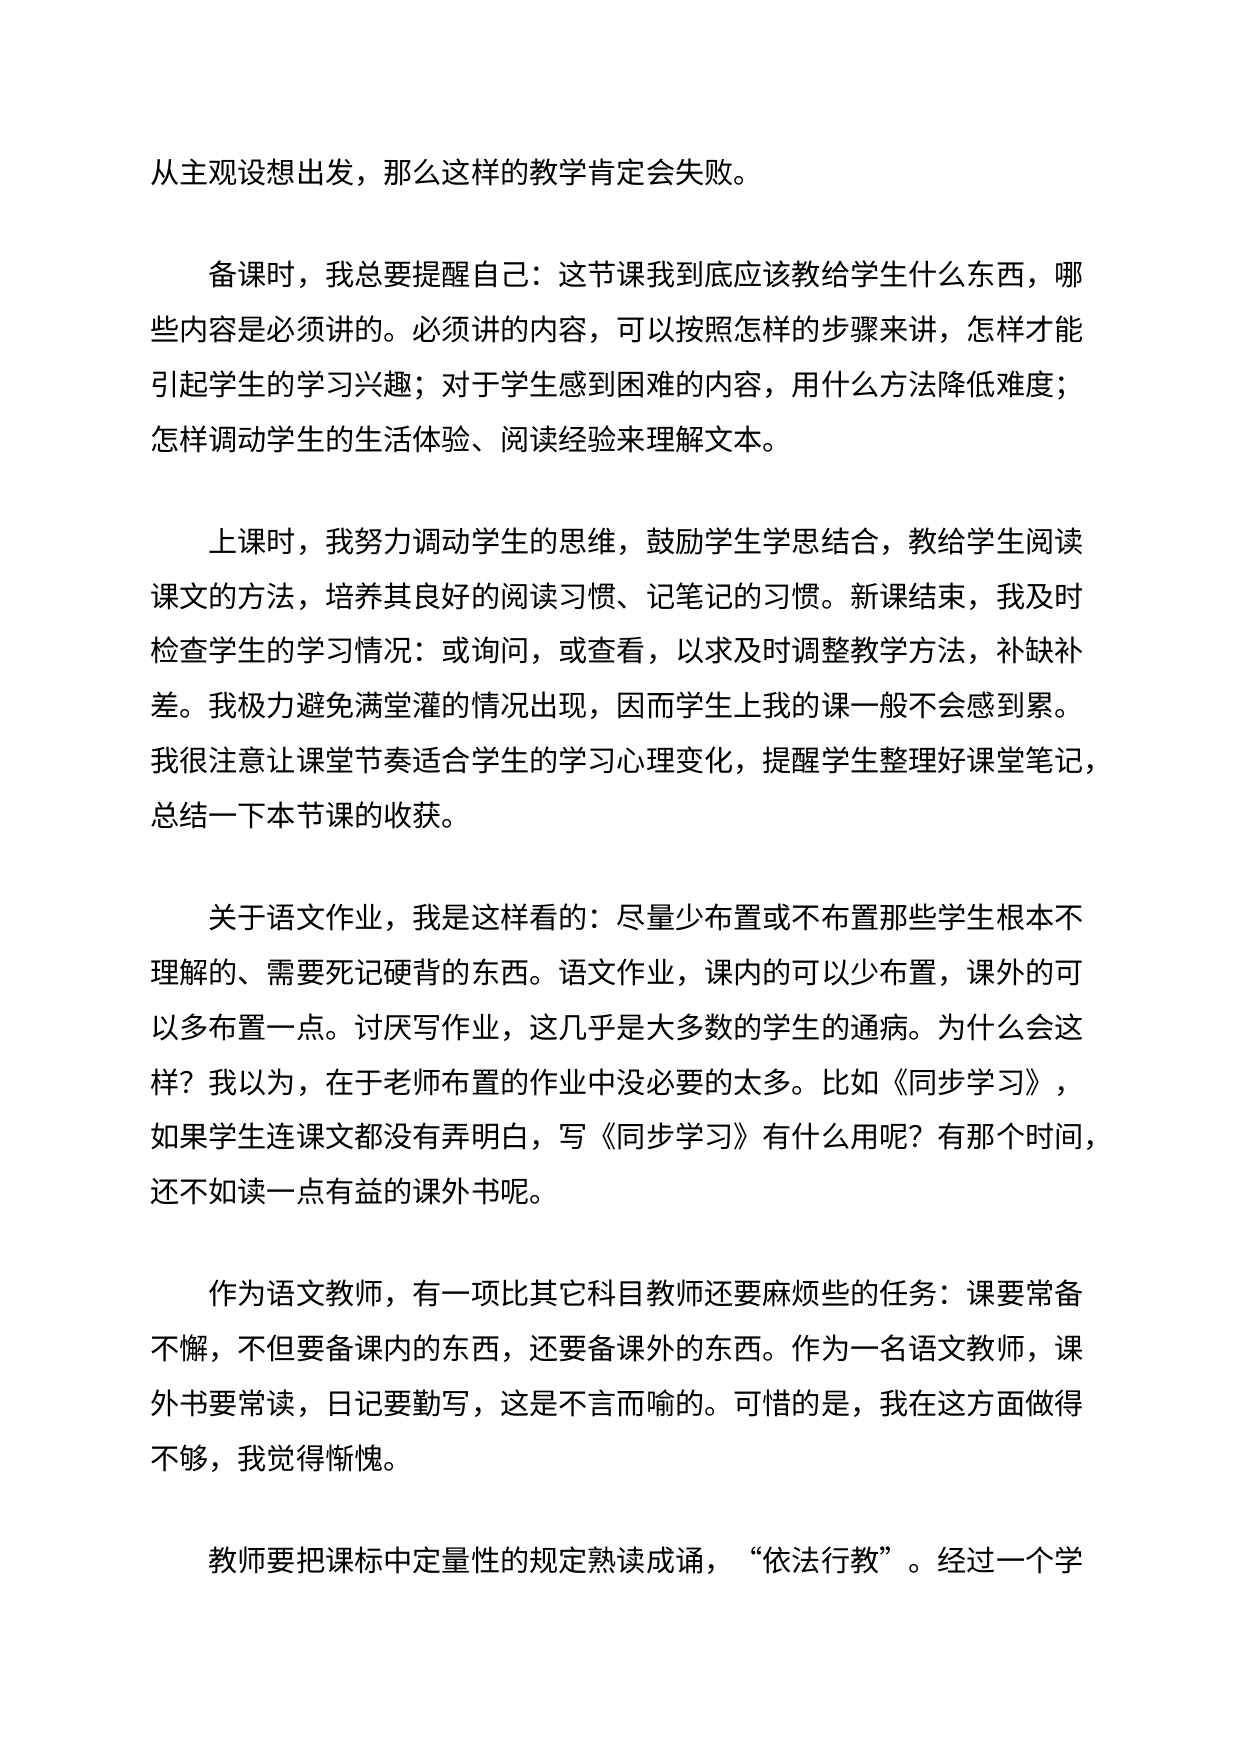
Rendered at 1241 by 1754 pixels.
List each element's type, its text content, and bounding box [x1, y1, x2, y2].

text 作为语文教师，有一项比其它科目教师还要麻烦些的任务：课要常备不懈，不但要备课内的东西，还要备课外的东西。作为一名语文教师，课外书要常读，日记要勤写，这是不言而喻的。可惜的是，我在这方面做得不够，我觉得惭愧。 [150, 1271, 1090, 1478]
text 备课时，我总要提醒自己：这节课我到底应该教给学生什么东西，哪些内容是必须讲的。必须讲的内容，可以按照怎样的步骤来讲，怎样才能引起学生的学习兴趣；对于学生感到困难的内容，用什么方法降低难度；怎样调动学生的生活体验、阅读经验来理解文本。 [150, 252, 1090, 459]
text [150, 1537, 1090, 1579]
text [150, 150, 1090, 192]
text 上课时，我努力调动学生的思维，鼓励学生学思结合，教给学生阅读课文的方法，培养其良好的阅读习惯、记笔记的习惯。新课结束，我及时检查学生的学习情况：或询问，或查看，以求及时调整教学方法，补缺补差。我极力避免满堂灌的情况出现，因而学生上我的课一般不会感到累。我很注意让课堂节奏适合学生的学习心理变化，提醒学生整理好课堂笔记，总结一下本节课的收获。 [150, 518, 1090, 835]
text 关于语文作业，我是这样看的：尽量少布置或不布置那些学生根本不理解的、需要死记硬背的东西。语文作业，课内的可以少布置，课外的可以多布置一点。讨厌写作业，这几乎是大多数的学生的通病。为什么会这样？我以为，在于老师布置的作业中没必要的太多。比如《同步学习》，如果学生连课文都没有弄明白，写《同步学习》有什么用呢？有那个时间，还不如读一点有益的课外书呢。 [150, 894, 1090, 1211]
